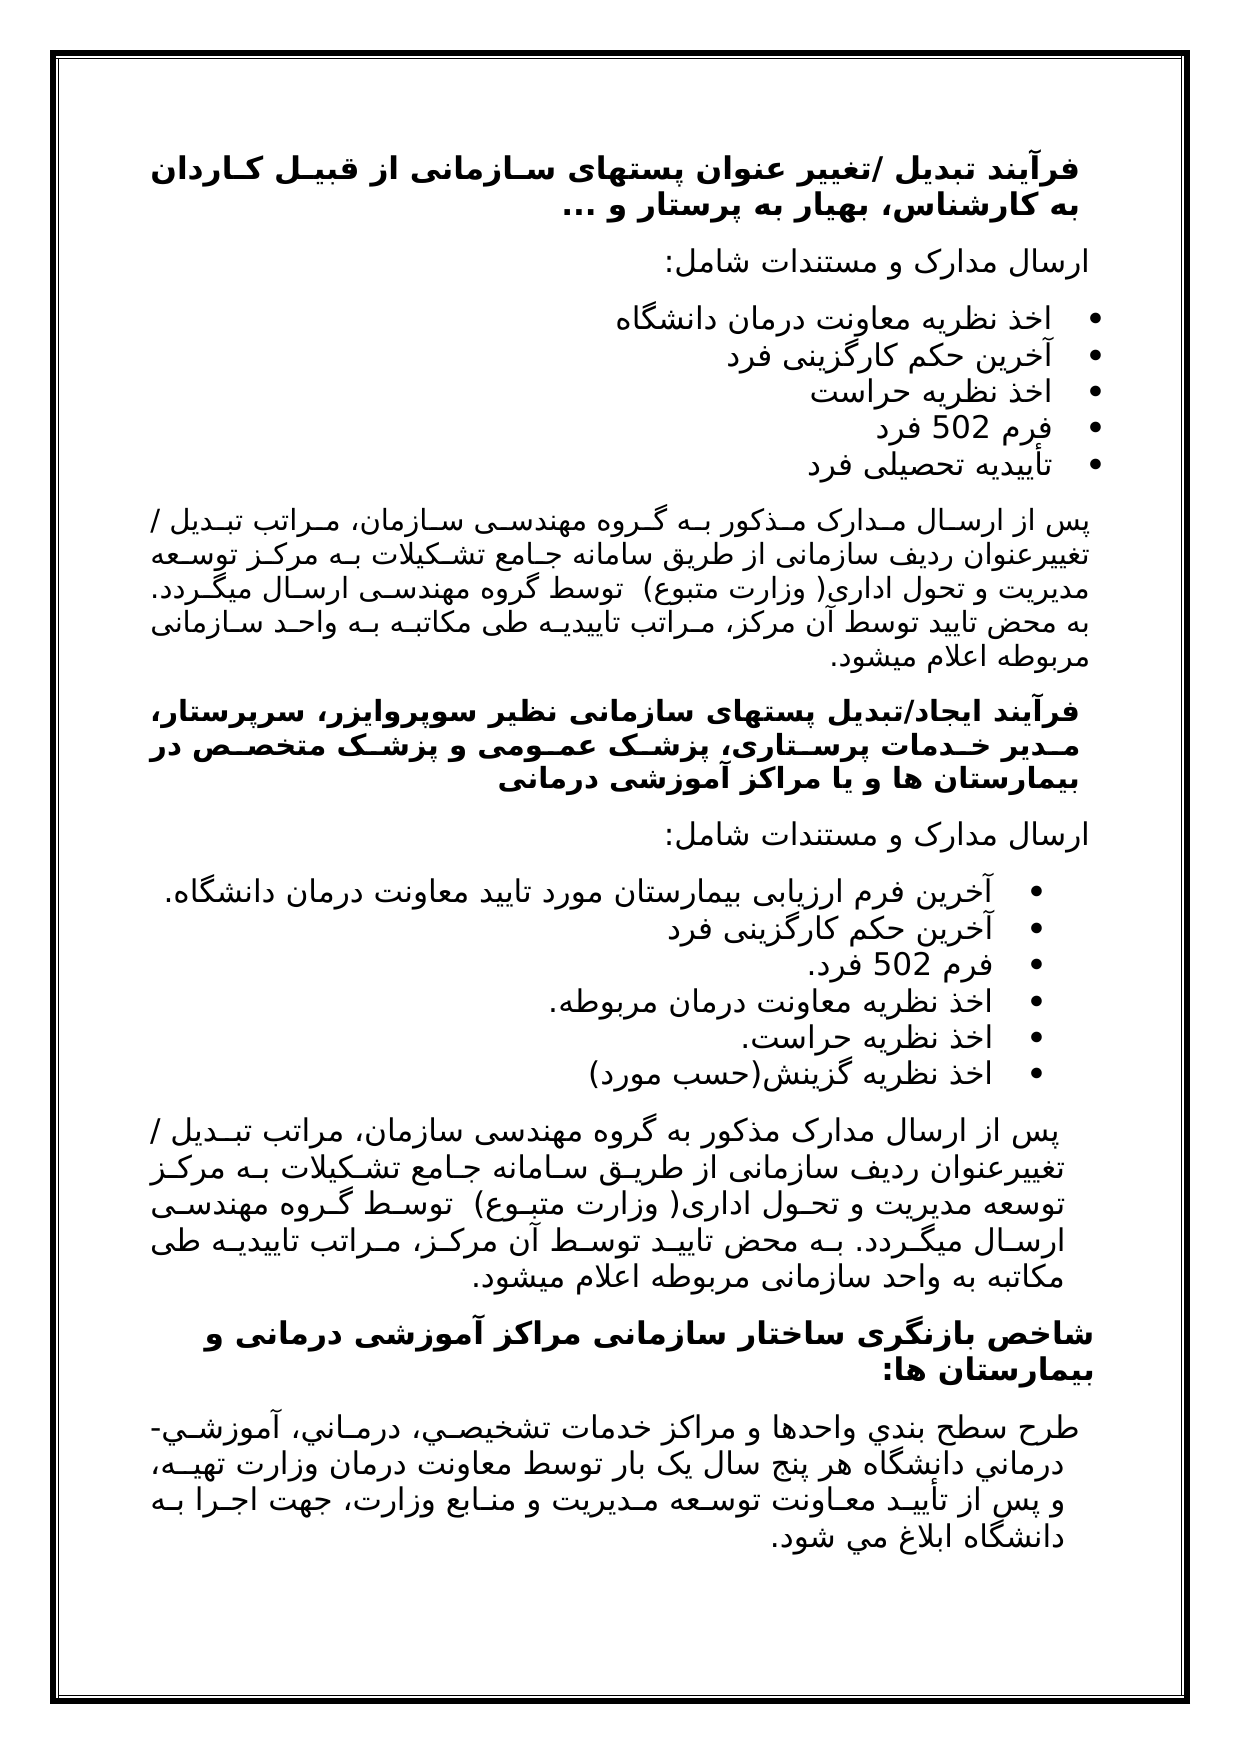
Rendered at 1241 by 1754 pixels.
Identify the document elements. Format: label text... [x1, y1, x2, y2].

text طرح سطح بندي واحدها و مراکز خدمات تشخيصي، درماني، آموزشي-درماني دانشگاه هر پنج سال يک بار توسط معاونت درمان وزارت تهيه، و پس از تأييد معاونت توسعه مديريت و منابع وزارت، جهت اجرا به دانشگاه ابلاغ مي شود. [150, 1409, 1080, 1554]
text شاخص بازنگری ساختار سازمانی مراکز آموزشی درمانی و بیمارستان ها: [150, 1315, 1095, 1388]
list فرم 502 فرد. [150, 947, 1031, 983]
list اخذ نظریه حراست. [150, 1019, 1031, 1056]
list اخذ نظریه حراست [150, 373, 1090, 410]
text فرآیند تبدیل /تغییر عنوان پستهای سازمانی از قبیل کاردان به کارشناس، بهیار به پرستار و ... [150, 150, 1080, 223]
text ارسال مدارک و مستندات شامل: [150, 243, 1090, 280]
text پس از ارسال مدارک مذکور به گروه مهندسی سازمان، مراتب تبدیل / تغییرعنوان ردیف سازمانی از طریق سامانه جامع تشکیلات به مرکز توسعه مدیریت و تحول اداری( وزارت متبوع) توسط گروه مهندسی ارسال میگردد. به محض تایید توسط آن مرکز، مراتب تاییدیه طی مکاتبه به واحد سازمانی مربوطه اعلام میشود. [150, 1113, 1080, 1294]
list اخذ نظریه گزینش(حسب مورد) [150, 1056, 1031, 1092]
list آخرین حکم کارگزینی فرد [150, 337, 1090, 373]
list اخذ نظریه معاونت درمان دانشگاه [150, 301, 1090, 337]
list تأییدیه تحصیلی فرد [150, 446, 1090, 482]
text ارسال مدارک و مستندات شامل: [150, 817, 1090, 853]
list فرم 502 فرد [150, 410, 1090, 446]
text پس از ارسال مدارک مذکور به گروه مهندسی سازمان، مراتب تبدیل / تغییرعنوان ردیف سازمانی از طریق سامانه جامع تشکیلات به مرکز توسعه مدیریت و تحول اداری( وزارت متبوع) توسط گروه مهندسی ارسال میگردد. به محض تایید توسط آن مرکز، مراتب تاییدیه طی مکاتبه به واحد سازمانی مربوطه اعلام میشود. [150, 503, 1090, 673]
list آخرین فرم ارزیابی بیمارستان مورد تایید معاونت درمان دانشگاه. [150, 874, 1031, 910]
list اخذ نظریه معاونت درمان مربوطه. [150, 983, 1031, 1019]
text فرآیند ایجاد/تبدیل پستهای سازمانی نظیر سوپروایزر، سرپرستار، مدیر خدمات پرستاری، پزشک عمومی و پزشک متخصص در بیمارستان ها و یا مراکز آموزشی درمانی [150, 694, 1080, 796]
list آخرین حکم کارگزینی فرد [150, 910, 1031, 947]
